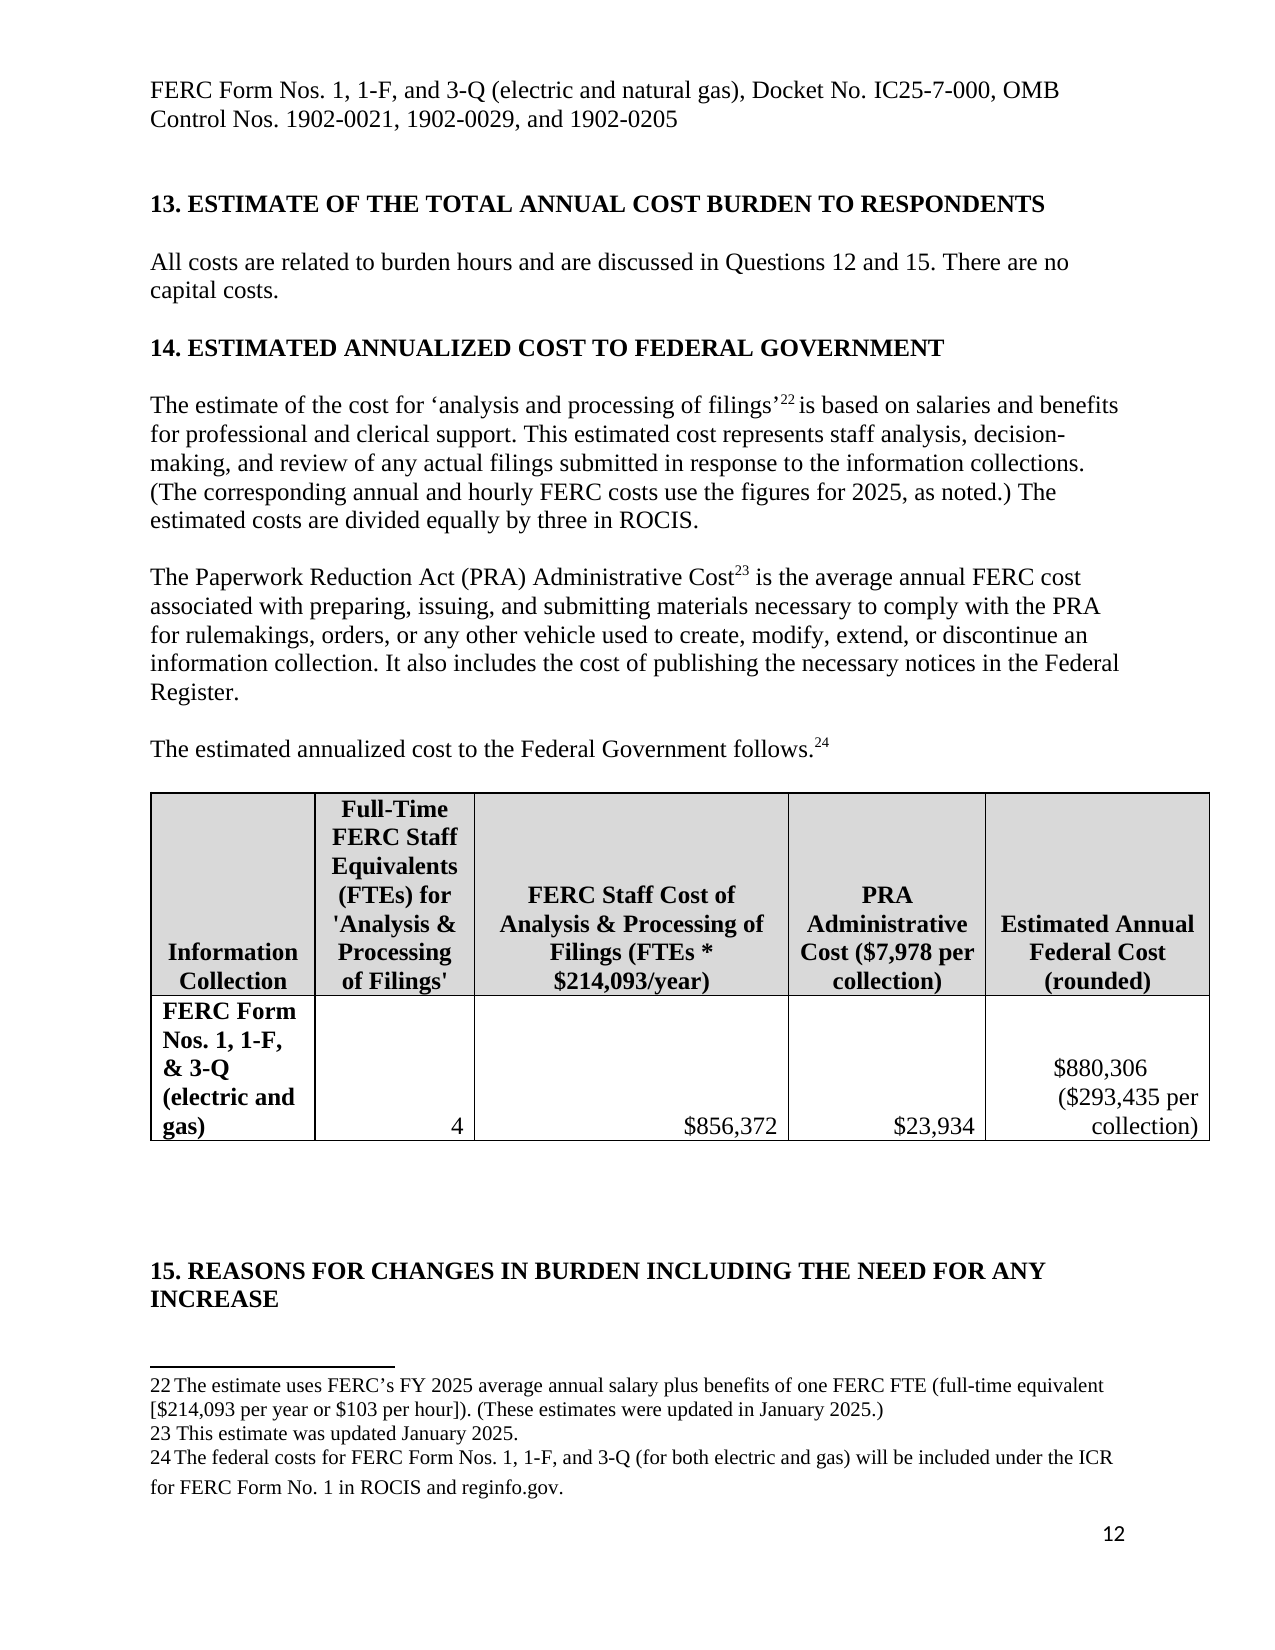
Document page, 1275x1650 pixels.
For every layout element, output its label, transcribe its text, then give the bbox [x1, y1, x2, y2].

list 14. ESTIMATED ANNUALIZED COST TO FEDERAL GOVERNMENT [150, 333, 1125, 362]
table_header Full-Time FERC Staff Equivalents (FTEs) for 'Analysis & Processing of Filings' [316, 794, 474, 995]
table_cell $880,306 ($293,435 per collection) [986, 996, 1209, 1140]
text The Paperwork Reduction Act (PRA) Administrative Cost is the average annual FERC cost associated with preparing, issuing, and submitting materials necessary to comply with the PRA for rulemakings, orders, or any other vehicle used to create, modify, extend, or discontinue an information collection. It also includes the cost of publishing the necessary notices in the Federal Register. [150, 562, 1125, 706]
table_header Estimated Annual Federal Cost (rounded) [986, 794, 1209, 995]
table_cell $23,934 [789, 996, 985, 1140]
text The estimate of the cost for ‘analysis and processing of filings’ is based on salaries and benefits for professional and clerical support. This estimated cost represents staff analysis, decision-making, and review of any actual filings submitted in response to the information collections. (The corresponding annual and hourly FERC costs use the figures for 2025, as noted.) The estimated costs are divided equally by three in ROCIS. [150, 391, 1125, 534]
table_cell 4 [316, 996, 474, 1140]
table_cell $856,372 [475, 996, 788, 1140]
table_cell FERC Form Nos. 1, 1-F, & 3-Q (electric and gas) [152, 996, 314, 1140]
table_header PRA Administrative Cost ($7,978 per collection) [789, 794, 985, 995]
text 13. ESTIMATE OF THE TOTAL ANNUAL COST BURDEN TO RESPONDENTS [150, 189, 1125, 218]
table_header FERC Staff Cost of Analysis & Processing of Filings (FTEs * $214,093/year) [475, 794, 788, 995]
text 15. REASONS FOR CHANGES IN BURDEN INCLUDING THE NEED FOR ANY INCREASE [150, 1256, 1125, 1313]
table_header Information Collection [152, 794, 314, 995]
text All costs are related to burden hours and are discussed in Questions 12 and 15. There are no capital costs. [150, 247, 1125, 304]
text The estimated annualized cost to the Federal Government follows. [150, 734, 1125, 763]
